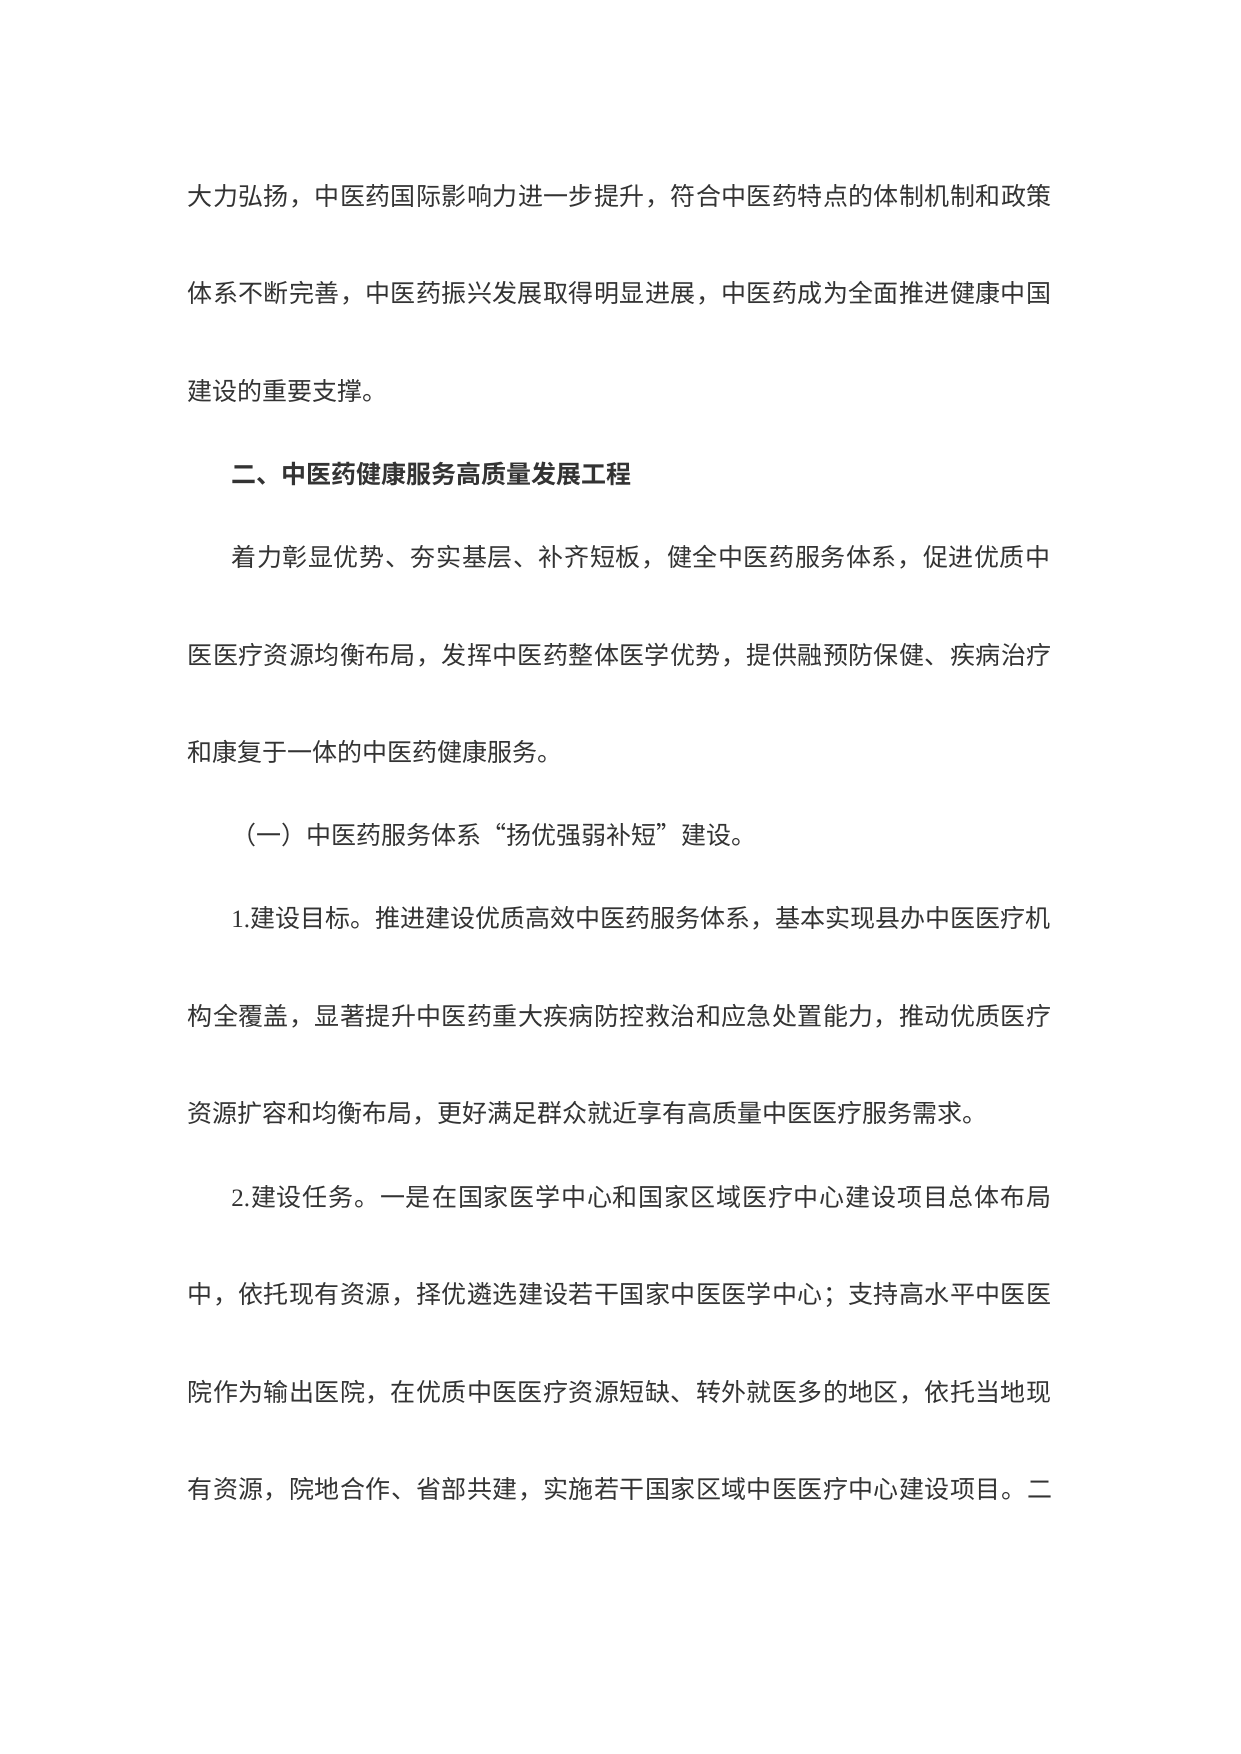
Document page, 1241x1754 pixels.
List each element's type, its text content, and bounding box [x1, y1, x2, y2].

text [187, 1163, 1053, 1520]
text 着力彰显优势、夯实基层、补齐短板，健全中医药服务体系，促进优质中医医疗资源均衡布局，发挥中医药整体医学优势，提供融预防保健、疾病治疗和康复于一体的中医药健康服务。 [187, 523, 1053, 783]
text 二、中医药健康服务高质量发展工程 [187, 440, 1053, 505]
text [187, 162, 1053, 422]
text （一）中医药服务体系“扬优强弱补短”建设。 [187, 801, 1053, 866]
text 1.建设目标。推进建设优质高效中医药服务体系，基本实现县办中医医疗机构全覆盖，显著提升中医药重大疾病防控救治和应急处置能力，推动优质医疗资源扩容和均衡布局，更好满足群众就近享有高质量中医医疗服务需求。 [187, 884, 1053, 1144]
